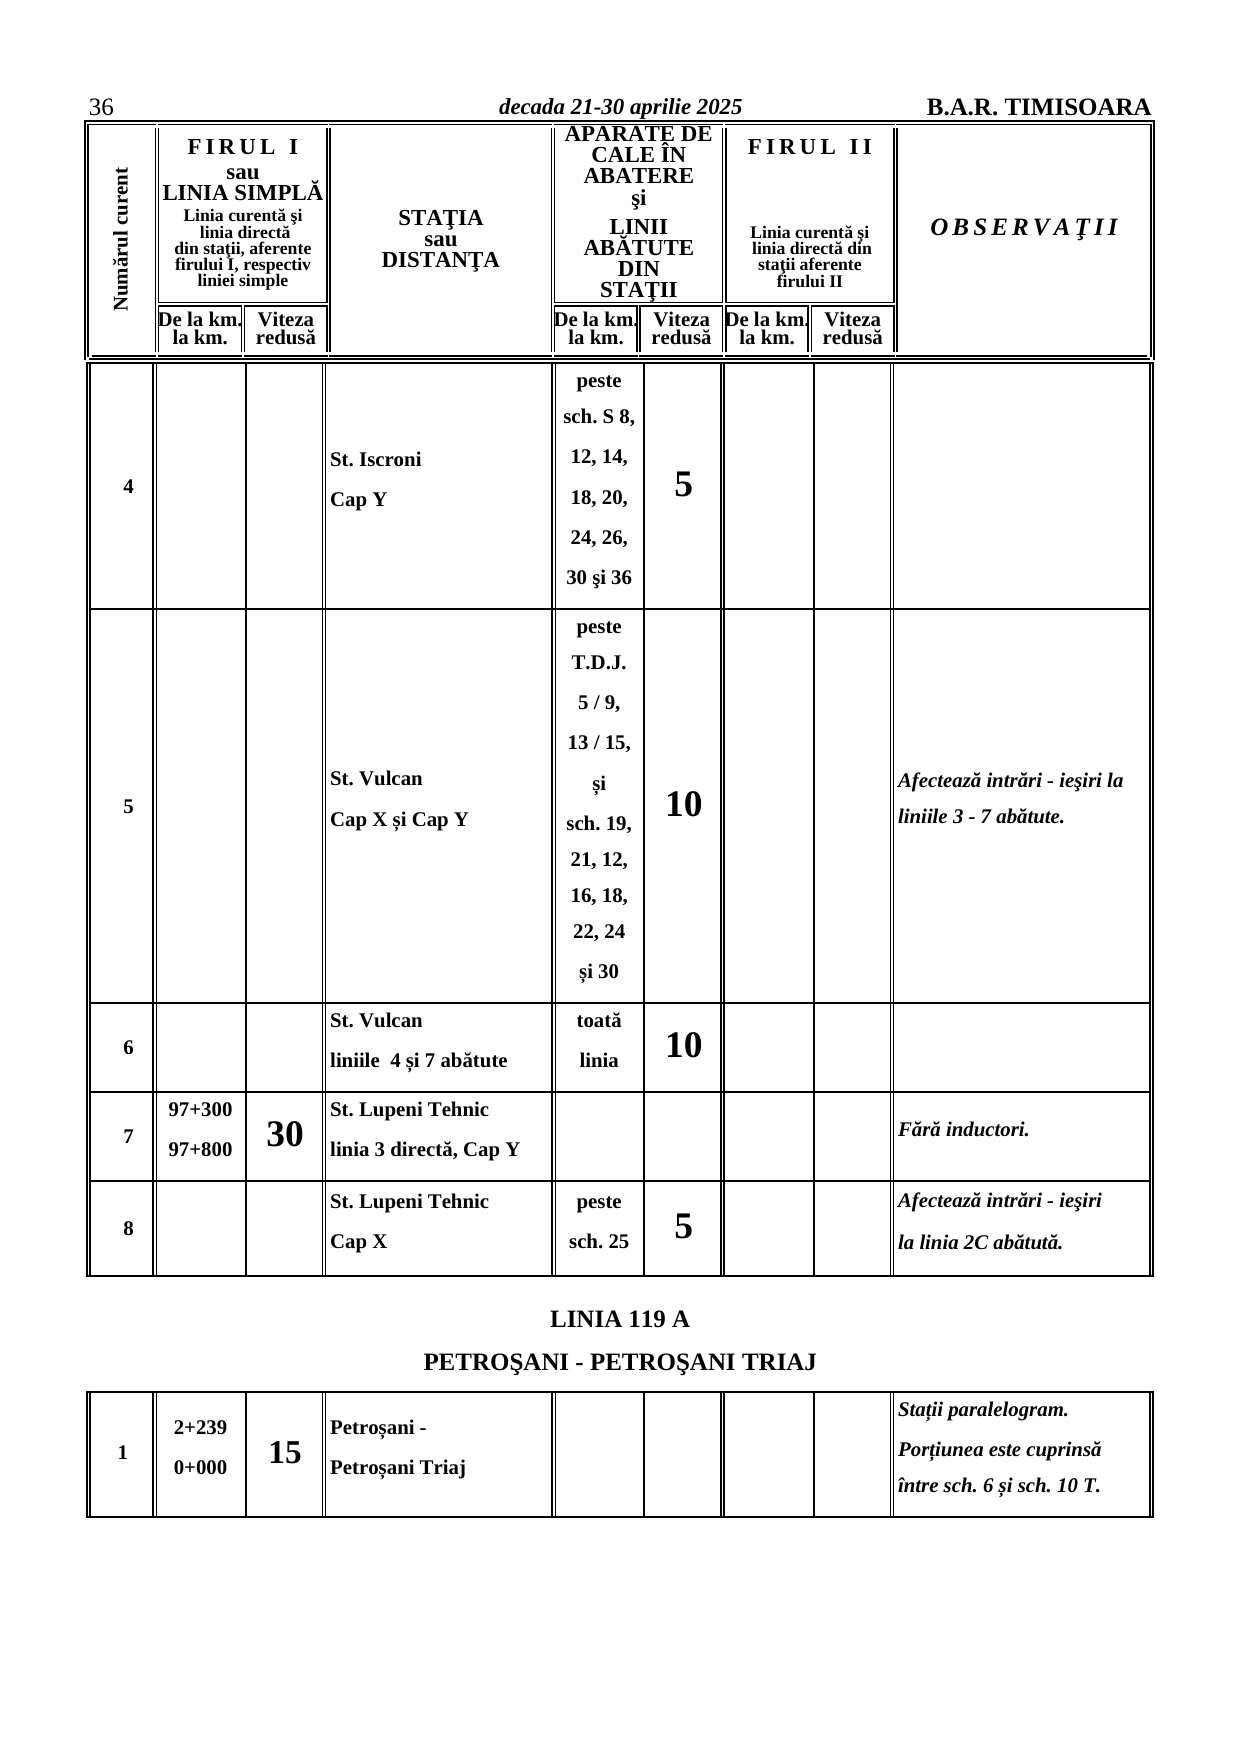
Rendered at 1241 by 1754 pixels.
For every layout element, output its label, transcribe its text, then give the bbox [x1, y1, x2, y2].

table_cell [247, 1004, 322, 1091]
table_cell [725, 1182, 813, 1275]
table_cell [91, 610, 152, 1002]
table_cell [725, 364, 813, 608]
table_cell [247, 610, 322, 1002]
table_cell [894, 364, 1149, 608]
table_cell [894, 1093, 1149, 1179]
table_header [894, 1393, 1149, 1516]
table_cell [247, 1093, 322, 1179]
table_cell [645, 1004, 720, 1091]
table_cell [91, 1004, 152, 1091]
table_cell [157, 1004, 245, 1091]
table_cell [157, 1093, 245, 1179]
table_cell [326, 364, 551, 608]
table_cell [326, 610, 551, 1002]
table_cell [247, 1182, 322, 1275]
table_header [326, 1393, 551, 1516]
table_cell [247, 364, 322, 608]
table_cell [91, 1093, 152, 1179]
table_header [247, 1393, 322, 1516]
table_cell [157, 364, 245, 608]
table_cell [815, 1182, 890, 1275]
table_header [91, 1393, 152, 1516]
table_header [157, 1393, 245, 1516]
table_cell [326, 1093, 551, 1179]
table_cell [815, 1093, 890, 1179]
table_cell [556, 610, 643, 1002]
subtitle LINIA 119 A [89, 1304, 1152, 1333]
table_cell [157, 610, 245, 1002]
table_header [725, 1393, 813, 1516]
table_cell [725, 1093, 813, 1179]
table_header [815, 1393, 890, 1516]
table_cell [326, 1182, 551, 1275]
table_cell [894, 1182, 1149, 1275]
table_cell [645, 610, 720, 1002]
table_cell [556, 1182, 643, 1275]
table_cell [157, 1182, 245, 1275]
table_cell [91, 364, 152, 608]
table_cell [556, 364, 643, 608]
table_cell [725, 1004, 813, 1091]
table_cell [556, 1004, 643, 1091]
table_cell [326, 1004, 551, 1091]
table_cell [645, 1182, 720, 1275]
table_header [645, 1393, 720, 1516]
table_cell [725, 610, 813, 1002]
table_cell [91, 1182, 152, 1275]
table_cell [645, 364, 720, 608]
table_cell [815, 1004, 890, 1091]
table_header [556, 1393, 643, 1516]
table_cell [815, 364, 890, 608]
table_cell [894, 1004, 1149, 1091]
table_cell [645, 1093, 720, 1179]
subtitle PETROŞANI - PETROŞANI TRIAJ [89, 1347, 1152, 1376]
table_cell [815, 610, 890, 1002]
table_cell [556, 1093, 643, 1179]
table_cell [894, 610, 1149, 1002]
